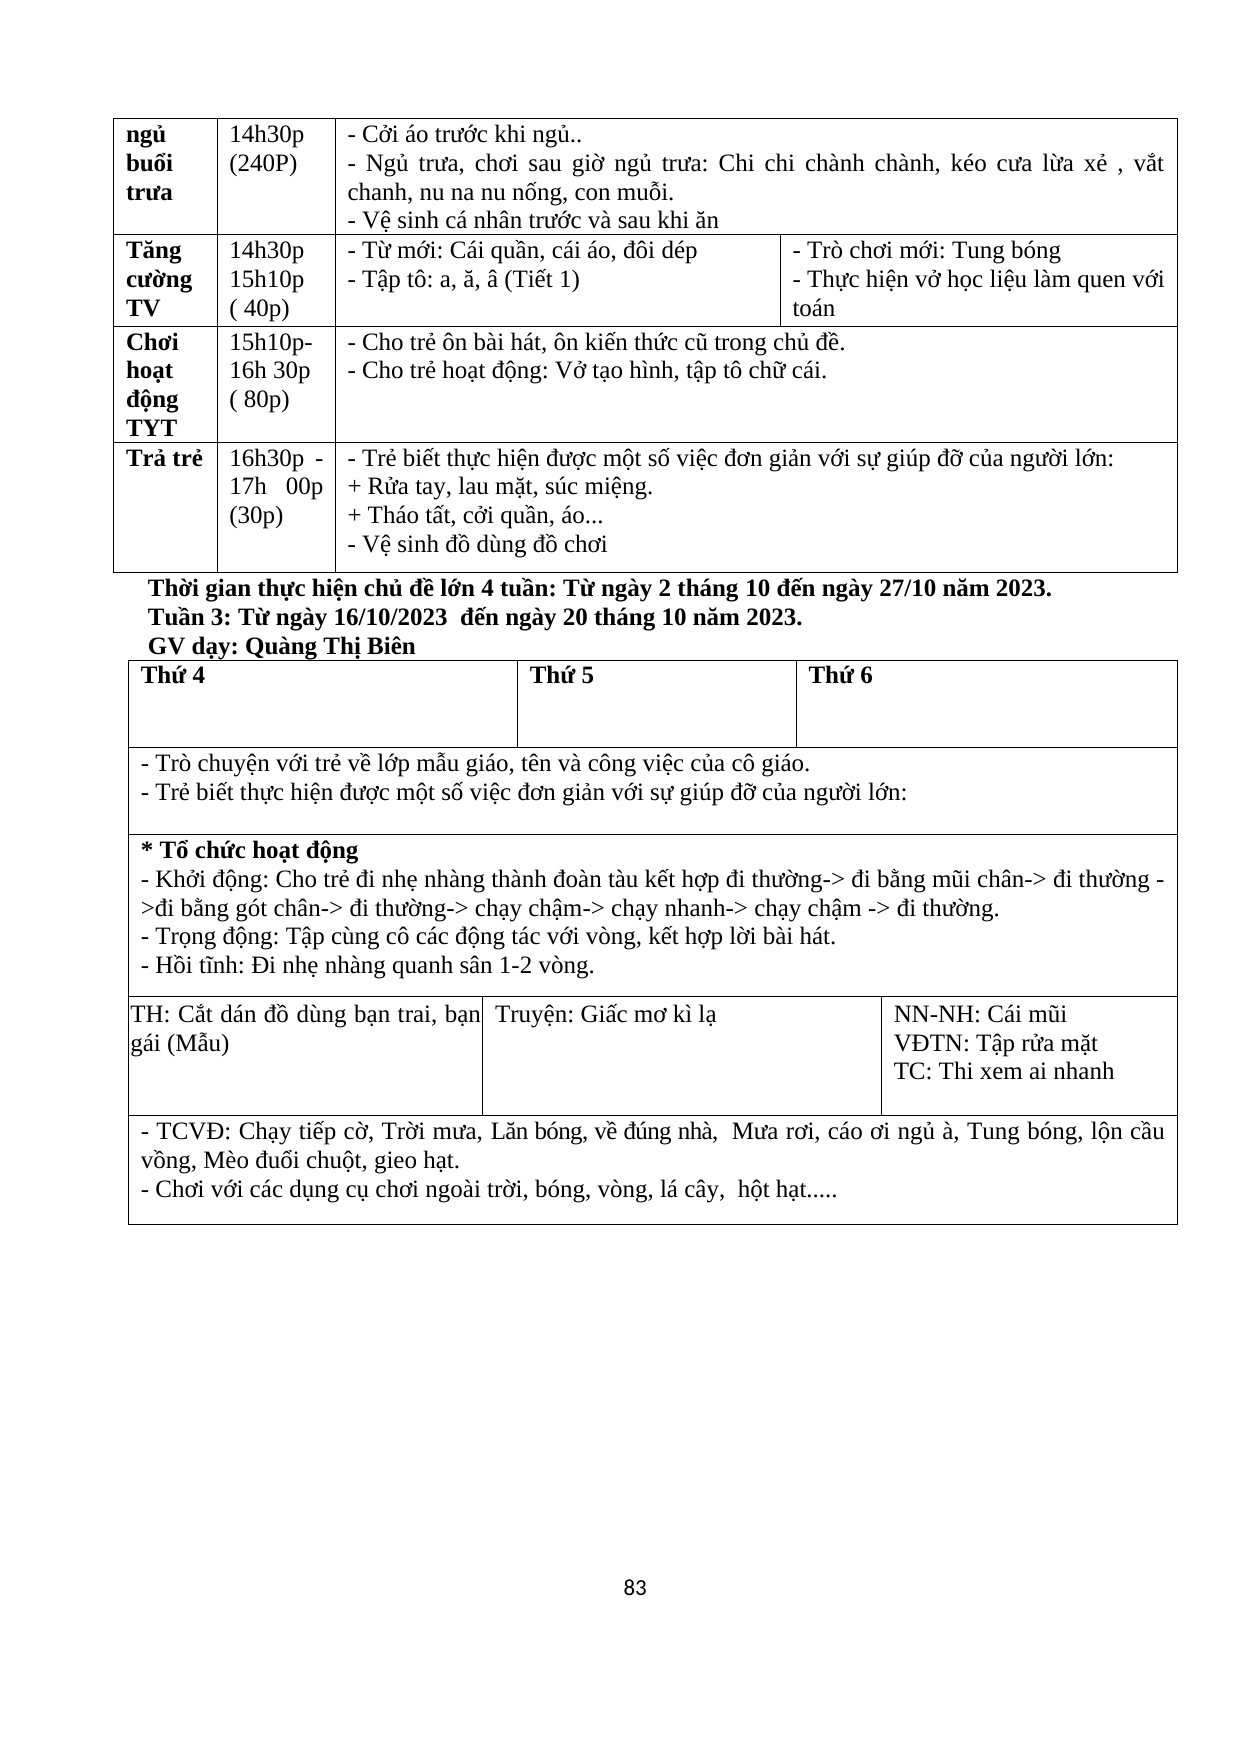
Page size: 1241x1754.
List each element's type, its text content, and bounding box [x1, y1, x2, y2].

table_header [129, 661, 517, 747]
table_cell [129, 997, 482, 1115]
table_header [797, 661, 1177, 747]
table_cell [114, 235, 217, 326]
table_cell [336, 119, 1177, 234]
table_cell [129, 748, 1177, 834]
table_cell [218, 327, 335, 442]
text GV dạy: Quàng Thị Biên [148, 631, 1122, 659]
text Tuần 3: Từ ngày 16/10/2023 đến ngày 20 tháng 10 năm 2023. [148, 602, 1122, 631]
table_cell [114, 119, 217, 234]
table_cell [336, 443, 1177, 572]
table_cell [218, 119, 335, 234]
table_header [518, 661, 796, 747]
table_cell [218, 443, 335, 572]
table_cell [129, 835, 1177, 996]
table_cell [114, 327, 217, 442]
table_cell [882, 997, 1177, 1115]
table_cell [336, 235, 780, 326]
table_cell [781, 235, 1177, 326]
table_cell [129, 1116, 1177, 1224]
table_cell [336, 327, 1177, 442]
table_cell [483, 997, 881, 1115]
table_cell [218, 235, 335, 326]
text Thời gian thực hiện chủ đề lớn 4 tuần: Từ ngày 2 tháng 10 đến ngày 27/10 năm 2023. [148, 573, 1122, 602]
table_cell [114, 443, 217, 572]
